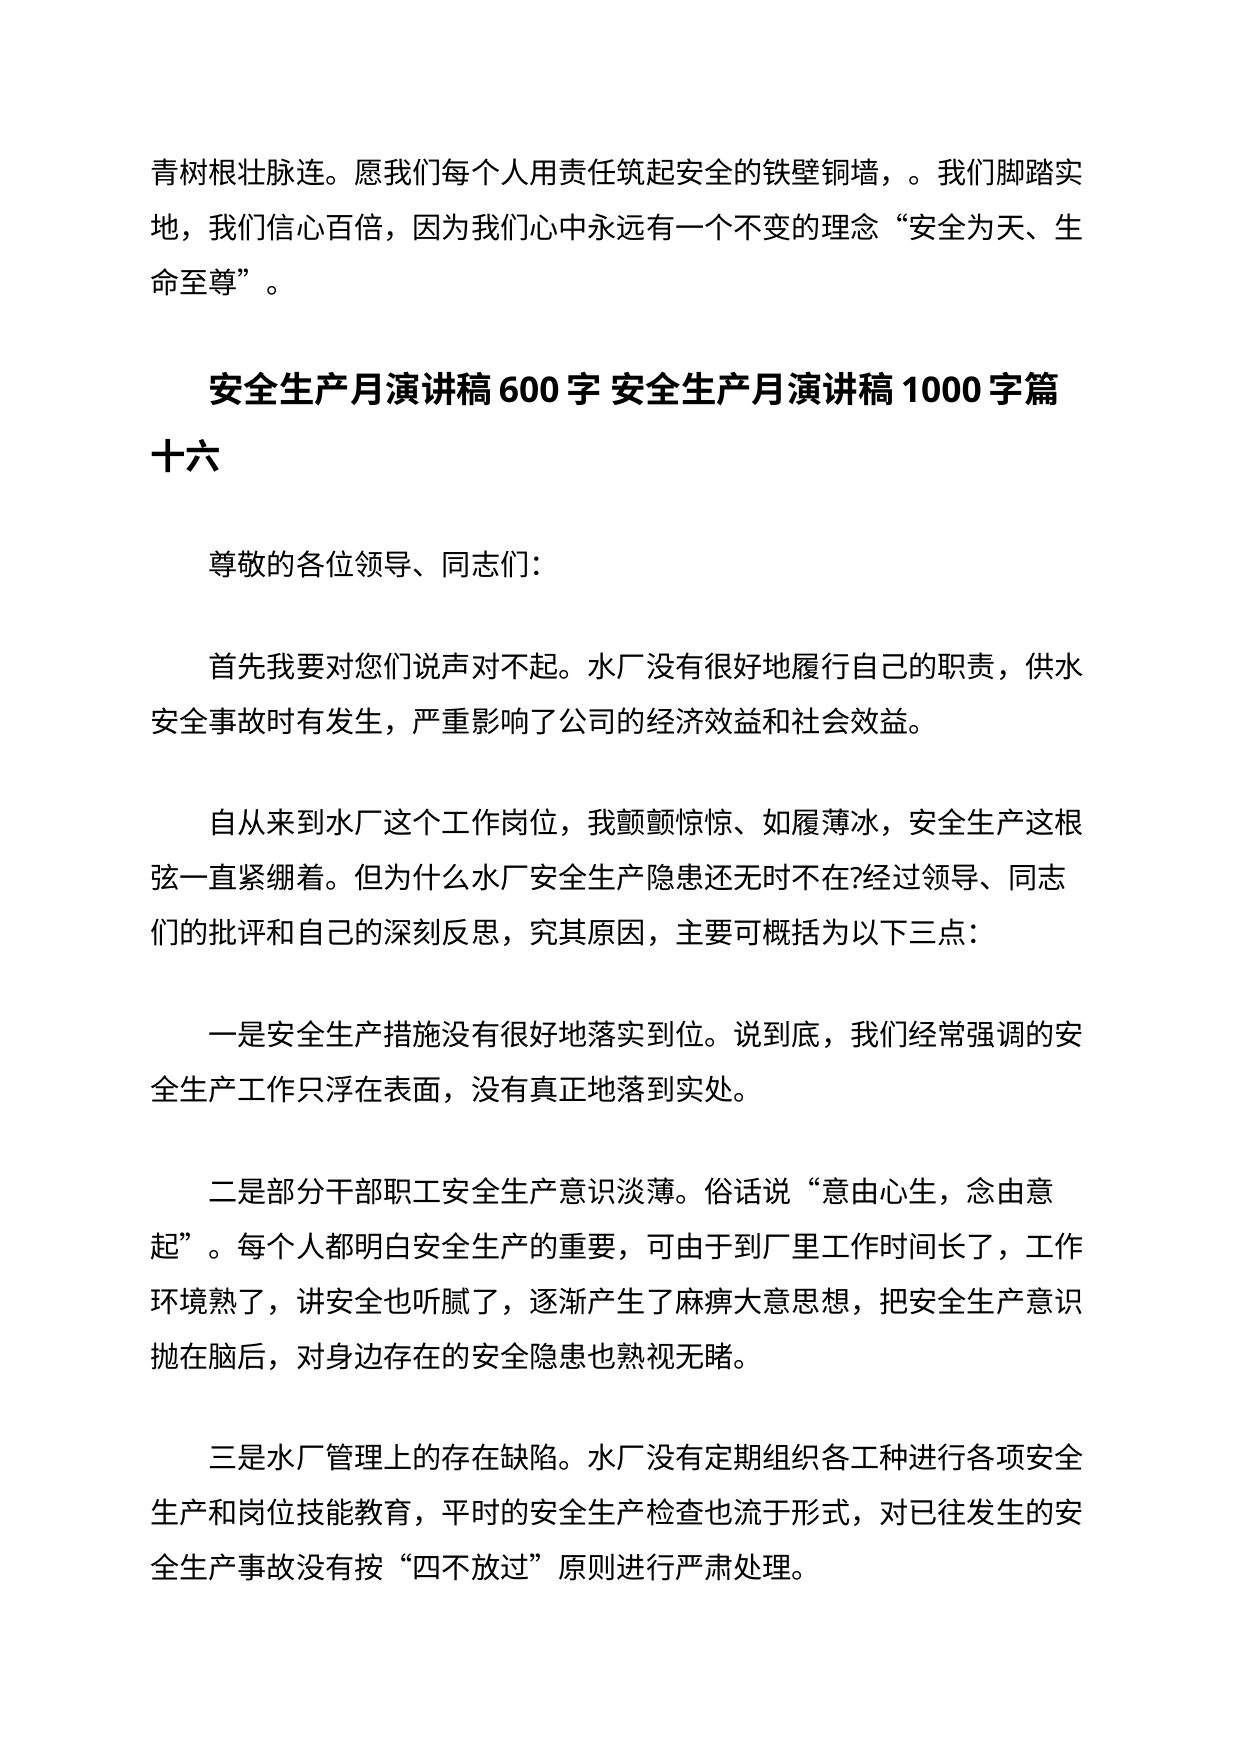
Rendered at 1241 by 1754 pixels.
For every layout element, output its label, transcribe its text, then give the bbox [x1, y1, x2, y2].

text 二是部分干部职工安全生产意识淡薄。俗话说“意由心生，念由意起”。每个人都明白安全生产的重要，可由于到厂里工作时间长了，工作环境熟了，讲安全也听腻了，逐渐产生了麻痹大意思想，把安全生产意识抛在脑后，对身边存在的安全隐患也熟视无睹。 [150, 1168, 1090, 1375]
text 安全生产月演讲稿600字 安全生产月演讲稿1000字篇十六 [150, 362, 1090, 479]
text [150, 150, 1090, 302]
text 首先我要对您们说声对不起。水厂没有很好地履行自己的职责，供水安全事故时有发生，严重影响了公司的经济效益和社会效益。 [150, 643, 1090, 741]
text 自从来到水厂这个工作岗位，我颤颤惊惊、如履薄冰，安全生产这根弦一直紧绷着。但为什么水厂安全生产隐患还无时不在?经过领导、同志们的批评和自己的深刻反思，究其原因，主要可概括为以下三点： [150, 800, 1090, 952]
text 尊敬的各位领导、同志们： [150, 542, 1090, 584]
text 一是安全生产措施没有很好地落实到位。说到底，我们经常强调的安全生产工作只浮在表面，没有真正地落到实处。 [150, 1012, 1090, 1109]
text 三是水厂管理上的存在缺陷。水厂没有定期组织各工种进行各项安全生产和岗位技能教育，平时的安全生产检查也流于形式，对已往发生的安全生产事故没有按“四不放过”原则进行严肃处理。 [150, 1435, 1090, 1587]
